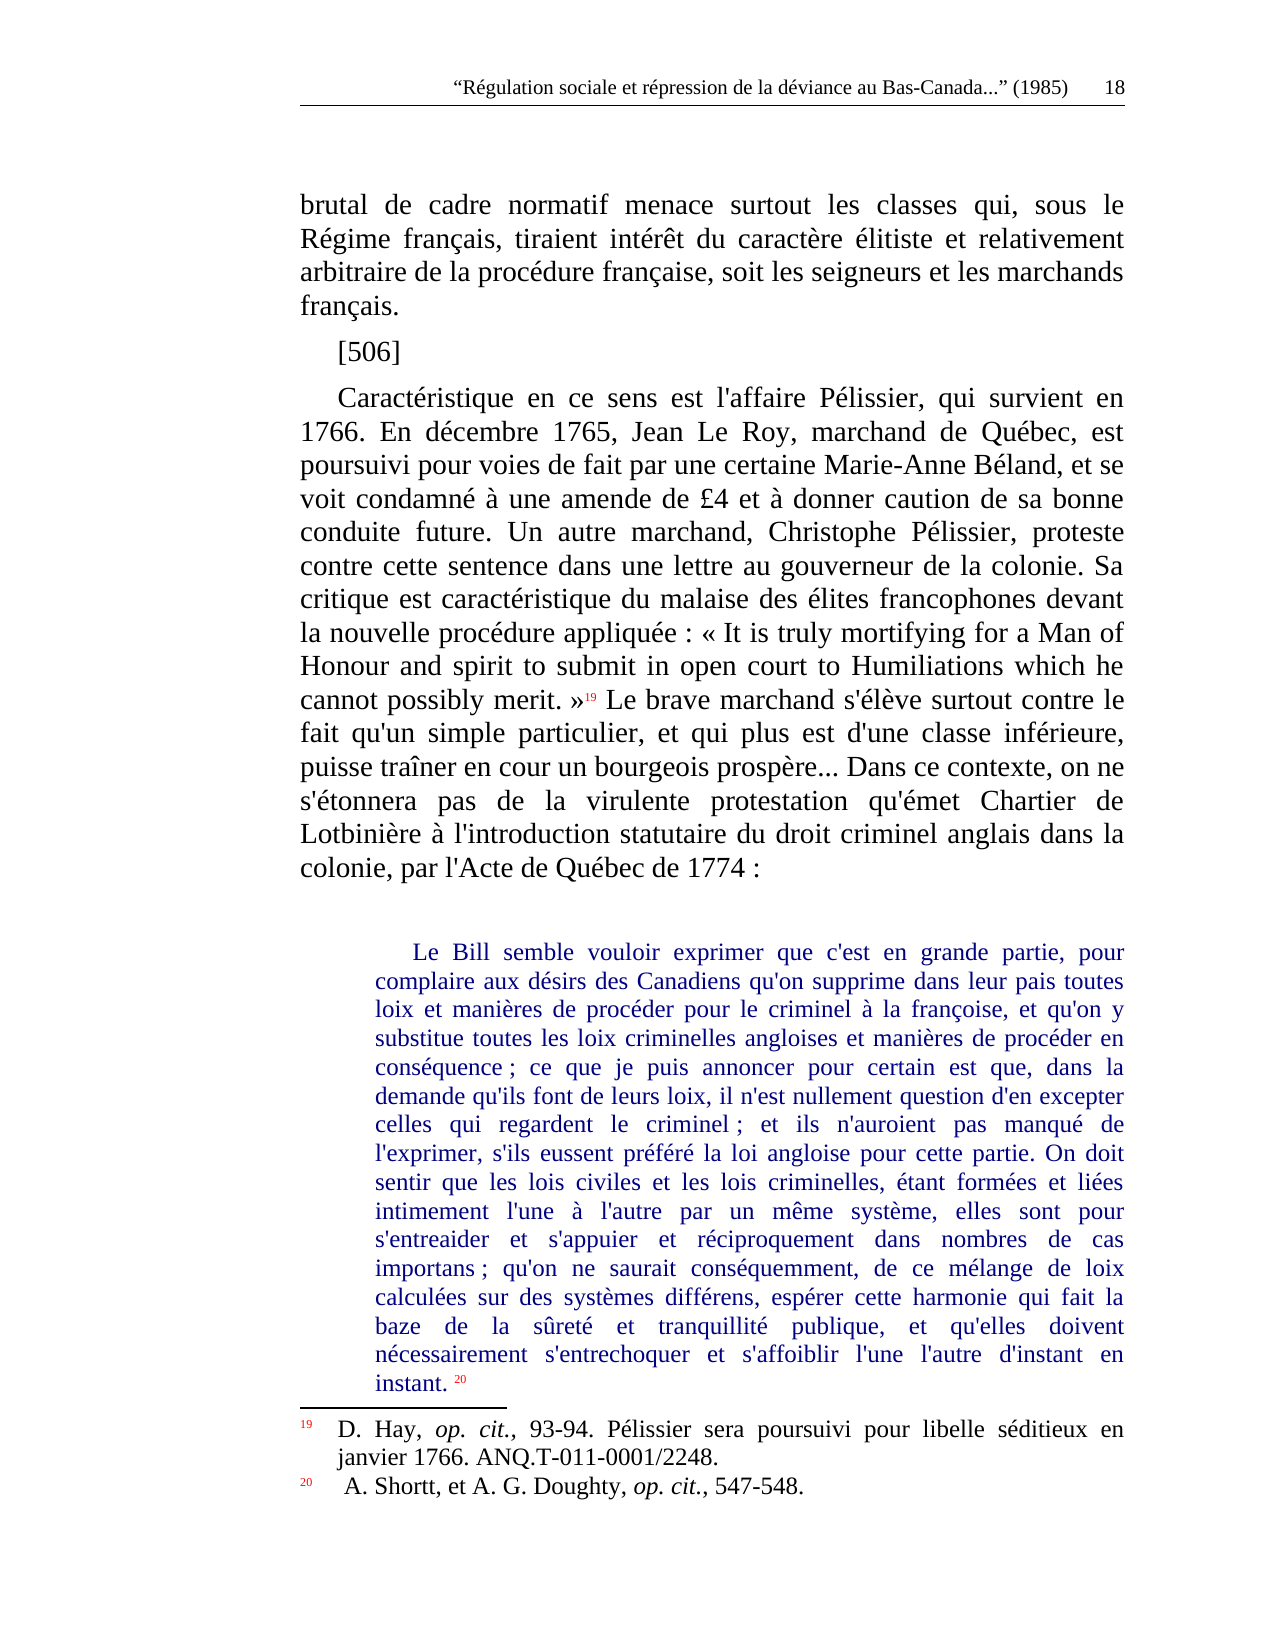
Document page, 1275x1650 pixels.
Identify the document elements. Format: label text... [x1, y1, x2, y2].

text [506] [300, 334, 1125, 368]
text En fait, les bouleversements qu'implique l'imposition du droit criminel anglais ne doivent pas être exagérés. Malgré les notables distinctions entre les modèles pénaux français et anglais , les deux systèmes reposent sur une même logique répressive. Le changement brutal de cadre normatif menace surtout les classes qui, sous le Régime français, tiraient intérêt du caractère élitiste et relativement arbitraire de la procédure française, soit les seigneurs et les marchands français. [300, 187, 1125, 322]
text Caractéristique en ce sens est l'affaire Pélissier, qui survient en 1766. En décembre 1765, Jean Le Roy, marchand de Québec, est poursuivi pour voies de fait par une certaine Marie-Anne Béland, et se voit condamné à une amende de £4 et à donner caution de sa bonne conduite future. Un autre marchand, Christophe Pélissier, proteste contre cette sentence dans une lettre au gouverneur de la colonie. Sa critique est caractéristique du malaise des élites francophones devant la nouvelle procédure appliquée : « It is truly mortifying for a Man of Honour and spirit to submit in open court to Humiliations which he cannot possibly merit. » Le brave marchand s'élève surtout contre le fait qu'un simple particulier, et qui plus est d'une classe inférieure, puisse traîner en cour un bourgeois prospère... Dans ce contexte, on ne s'étonnera pas de la virulente protestation qu'émet Chartier de Lotbinière à l'introduction statutaire du droit criminel anglais dans la colonie, par l'Acte de Québec de 1774 : [300, 380, 1125, 883]
text Le Bill semble vouloir exprimer que c'est en grande partie, pour complaire aux désirs des Canadiens qu'on supprime dans leur pais toutes loix et manières de procéder pour le criminel à la françoise, et qu'on y substitue toutes les loix criminelles angloises et manières de procéder en conséquence ; ce que je puis annoncer pour certain est que, dans la demande qu'ils font de leurs loix, il n'est nullement question d'en excepter celles qui regardent le criminel ; et ils n'auroient pas manqué de l'exprimer, s'ils eussent préféré la loi angloise pour cette partie. On doit sentir que les lois civiles et les lois criminelles, étant formées et liées intimement l'une à l'autre par un même système, elles sont pour s'entreaider et s'appuier et réciproquement dans nombres de cas importans ; qu'on ne saurait conséquemment, de ce mélange de loix calculées sur des systèmes différens, espérer cette harmonie qui fait la baze de la sûreté et tranquillité publique, et qu'elles doivent nécessairement s'entrechoquer et s'affoiblir l'une l'autre d'instant en instant. [375, 937, 1125, 1397]
